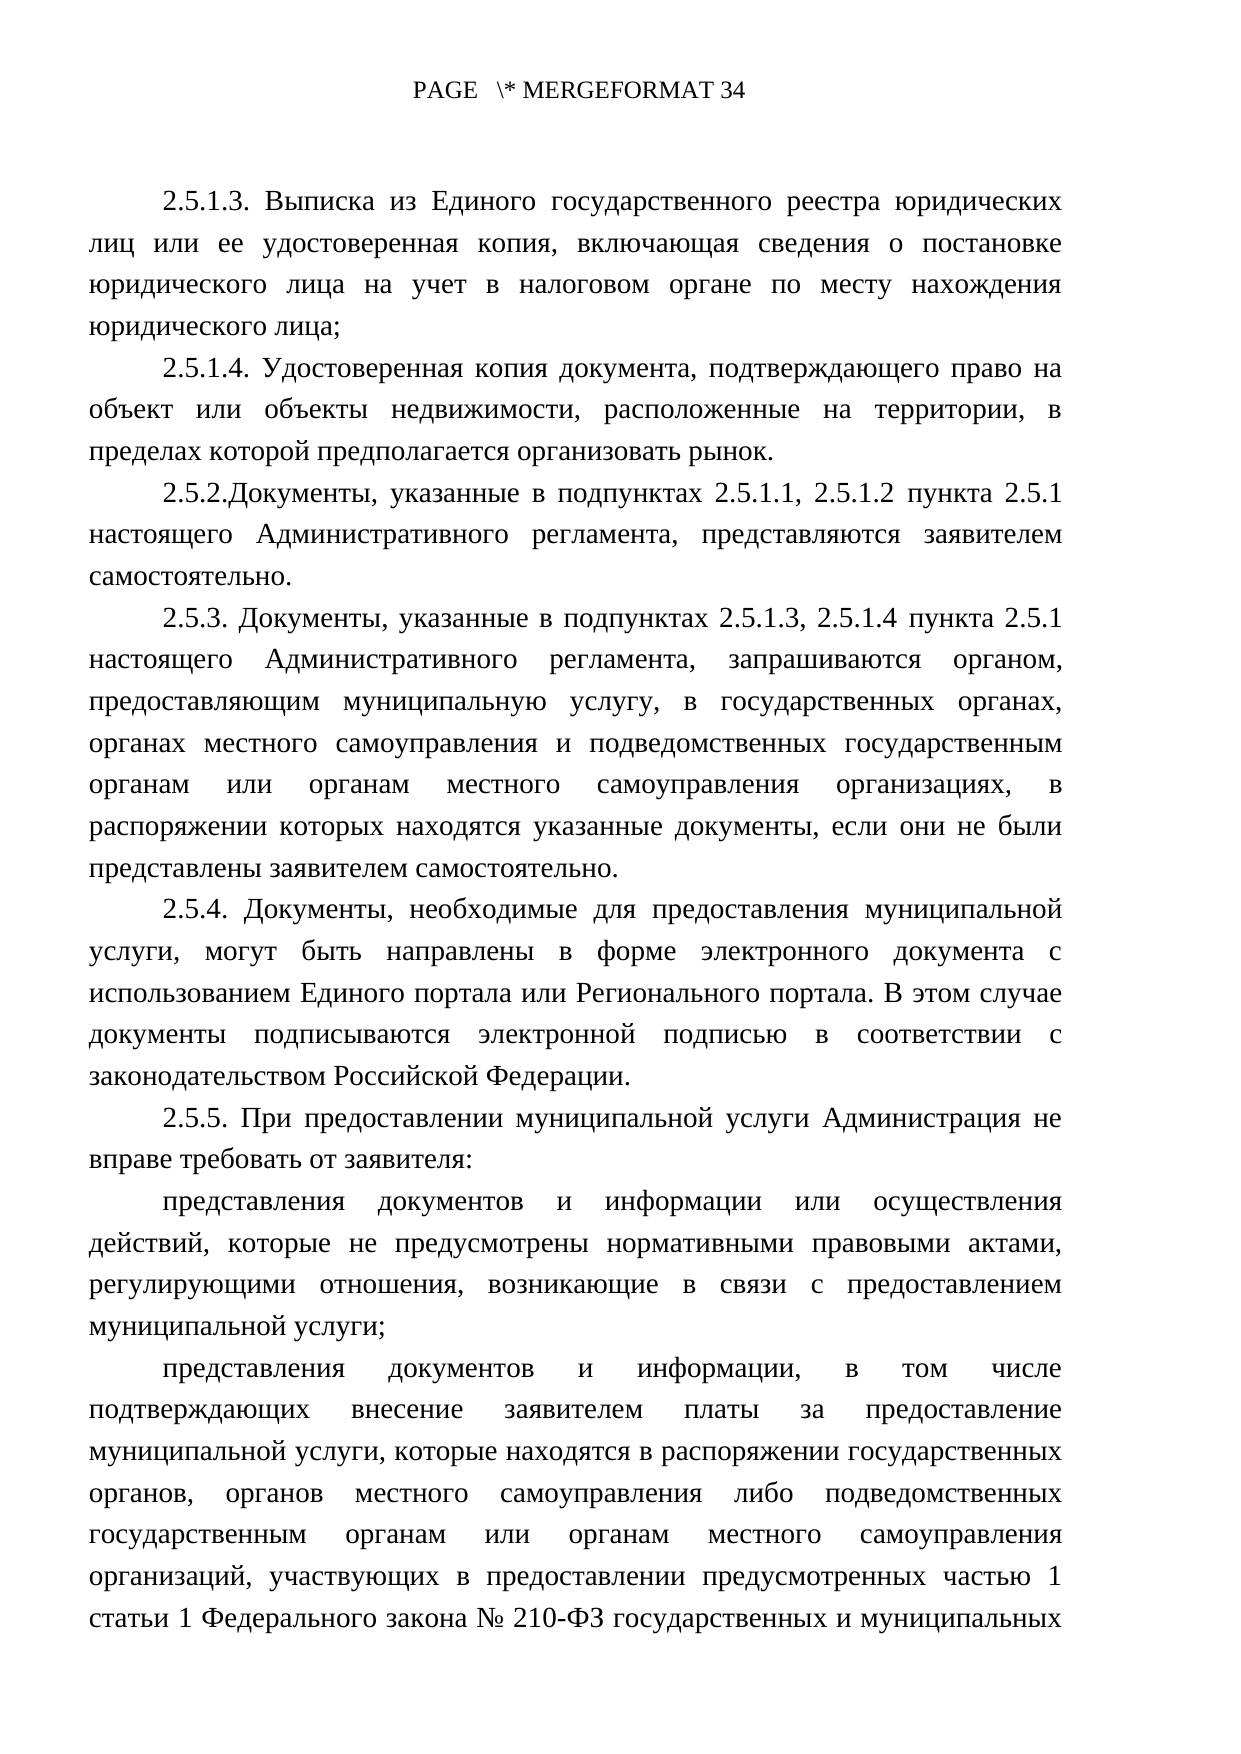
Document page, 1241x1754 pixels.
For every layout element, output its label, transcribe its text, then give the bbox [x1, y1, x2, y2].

text 2.5.2.Документы, указанные в подпунктах 2.5.1.1, 2.5.1.2 пункта 2.5.1 настоящего Административного регламента, представляются заявителем самостоятельно. [89, 469, 1063, 594]
text 2.5.4. Документы, необходимые для предоставления муниципальной услуги, могут быть направлены в форме электронного документа с использованием Единого портала или Регионального портала. В этом случае документы подписываются электронной подписью в соответствии с законодательством Российской Федерации. [89, 886, 1063, 1094]
text 2.5.1.3. Выписка из Единого государственного реестра юридических лиц или ее удостоверенная копия, включающая сведения о постановке юридического лица на учет в налоговом органе по месту нахождения юридического лица; [89, 177, 1063, 344]
text 2.5.3. Документы, указанные в подпунктах 2.5.1.3, 2.5.1.4 пункта 2.5.1 настоящего Административного регламента, запрашиваются органом, предоставляющим муниципальную услугу, в государственных органах, органах местного самоуправления и подведомственных государственным органам или органам местного самоуправления организациях, в распоряжении которых находятся указанные документы, если они не были представлены заявителем самостоятельно. [89, 594, 1063, 886]
text 2.5.1.4. Удостоверенная копия документа, подтверждающего право на объект или объекты недвижимости, расположенные на территории, в пределах которой предполагается организовать рынок. [89, 344, 1063, 469]
text представления документов и информации или осуществления действий, которые не предусмотрены нормативными правовыми актами, регулирующими отношения, возникающие в связи с предоставлением муниципальной услуги; [89, 1177, 1063, 1344]
text 2.5.5. При предоставлении муниципальной услуги Администрация не вправе требовать от заявителя: [89, 1094, 1063, 1177]
